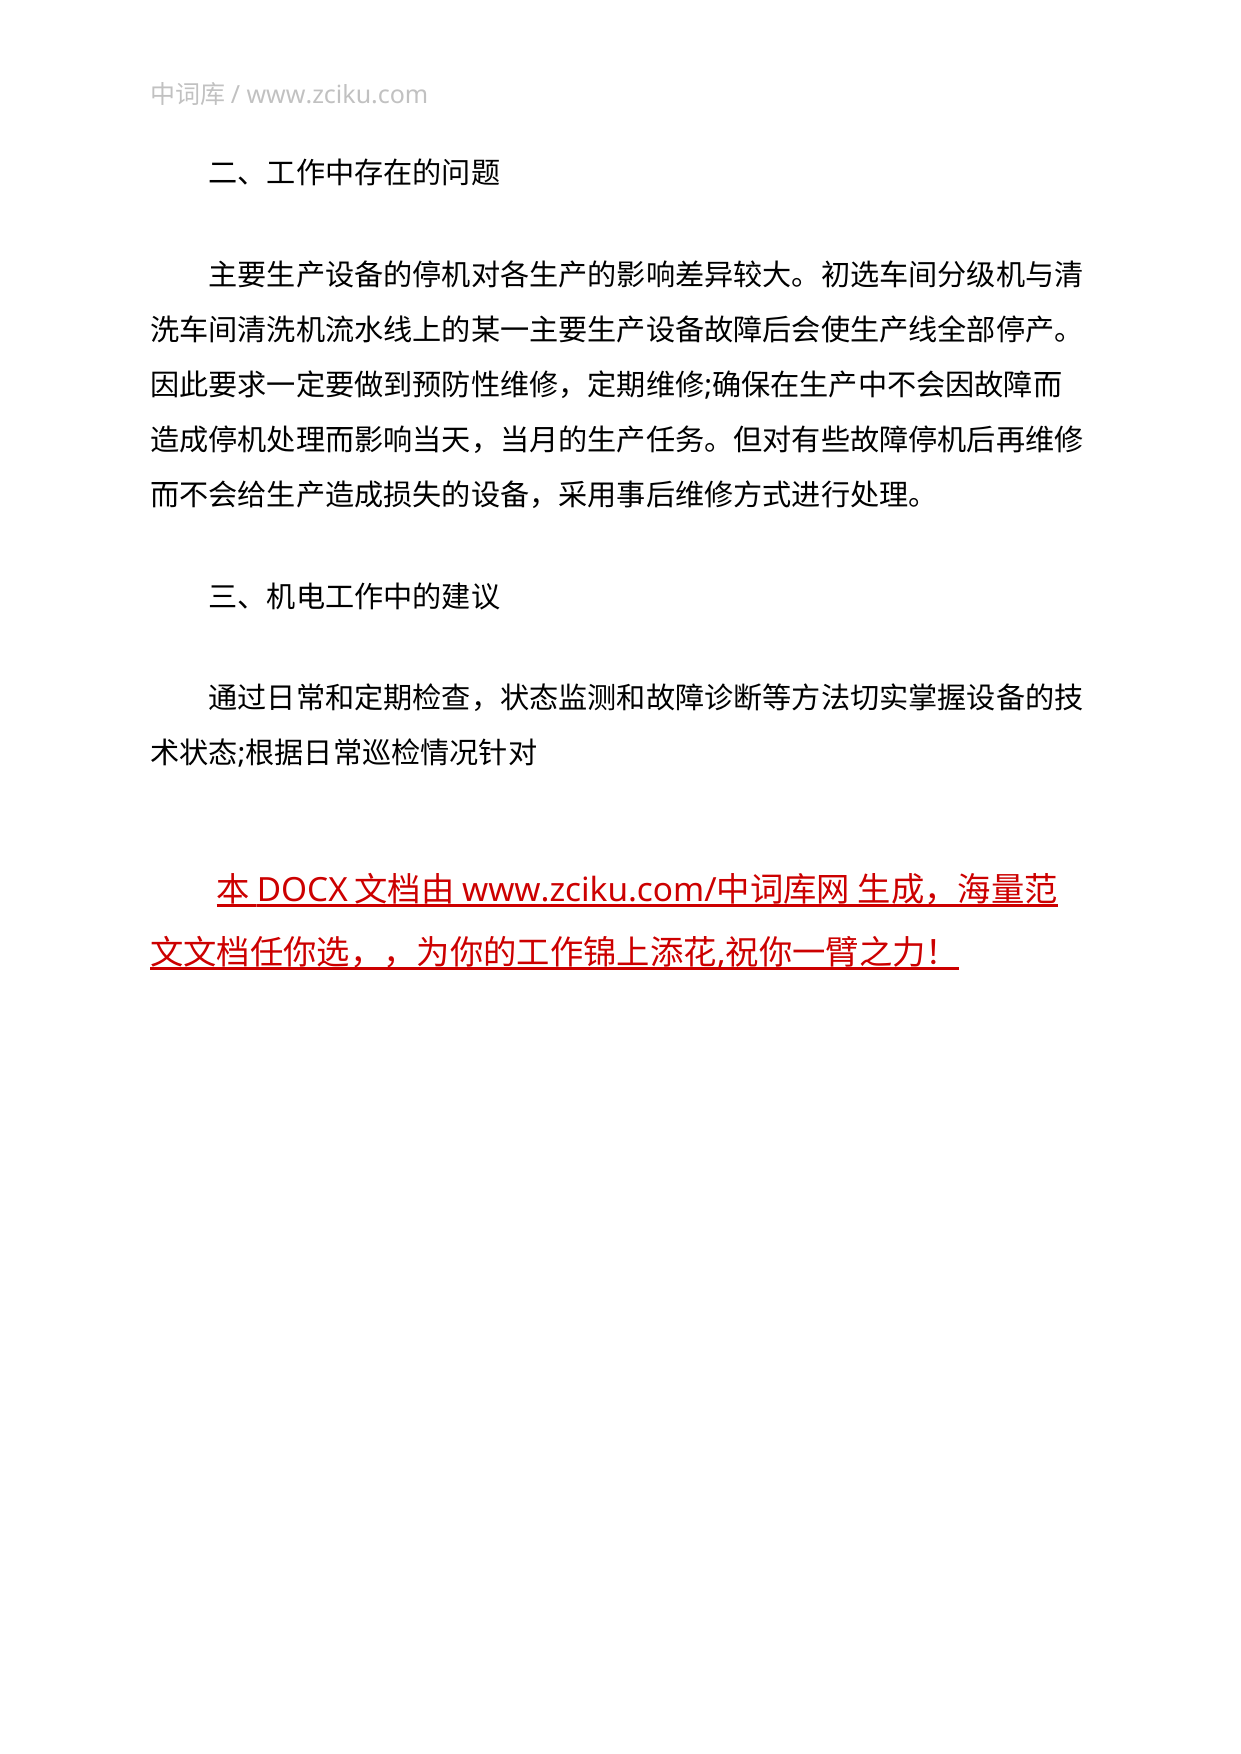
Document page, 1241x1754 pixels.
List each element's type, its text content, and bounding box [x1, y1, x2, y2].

text 三、机电工作中的建议 [150, 573, 1090, 616]
text 本DOCX文档由 www.zciku.com/中词库网 生成，海量范文文档任你选，，为你的工作锦上添花,祝你一臂之力！ [150, 863, 1090, 974]
text 二、工作中存在的问题 [150, 150, 1090, 192]
text 通过日常和定期检查，状态监测和故障诊断等方法切实掌握设备的技术状态;根据日常巡检情况针对 [150, 675, 1090, 772]
text 主要生产设备的停机对各生产的影响差异较大。初选车间分级机与清洗车间清洗机流水线上的某一主要生产设备故障后会使生产线全部停产。因此要求一定要做到预防性维修，定期维修;确保在生产中不会因故障而造成停机处理而影响当天，当月的生产任务。但对有些故障停机后再维修而不会给生产造成损失的设备，采用事后维修方式进行处理。 [150, 252, 1090, 514]
